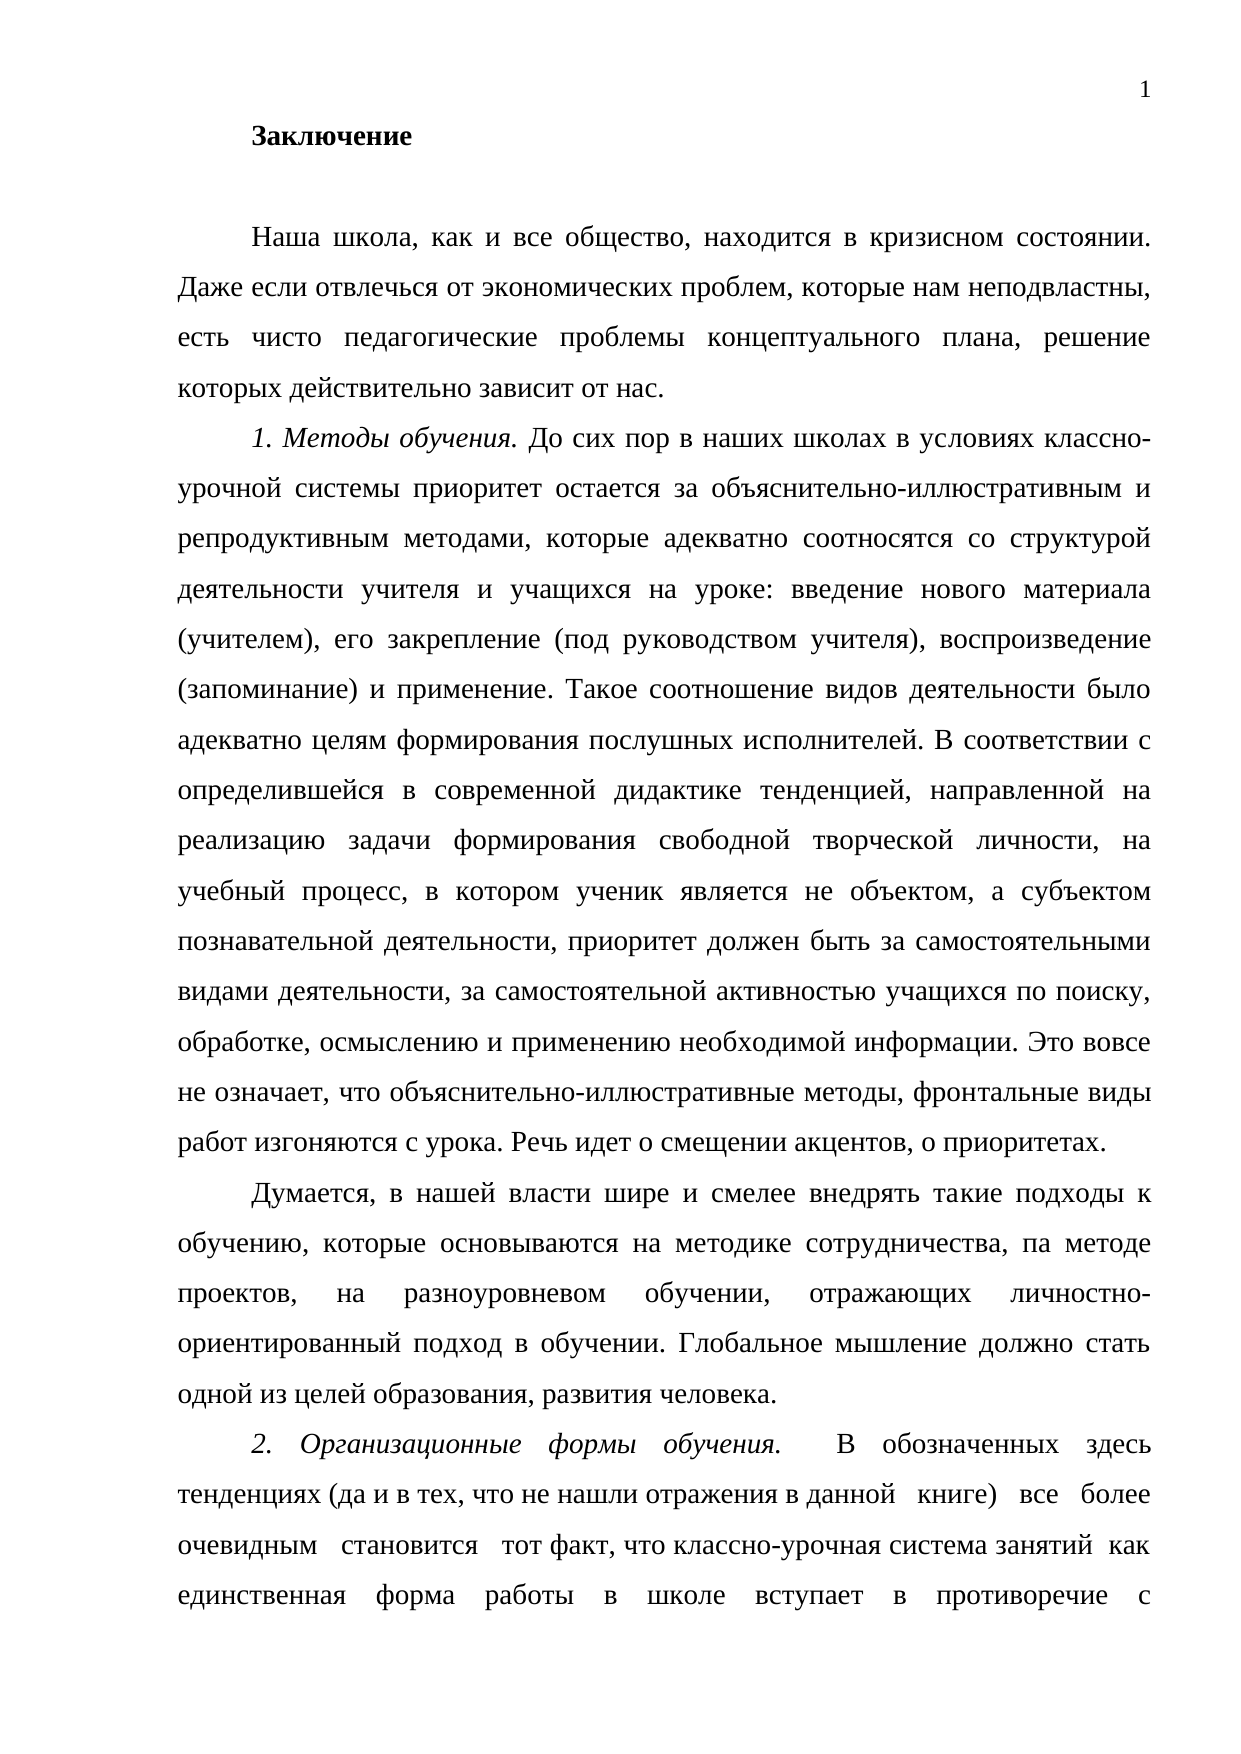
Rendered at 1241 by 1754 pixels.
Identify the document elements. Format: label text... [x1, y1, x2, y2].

text Заключение [177, 118, 1152, 152]
text Наша школа, как и все общество, находится в кризисном состоянии. Даже если отвлечься от экономических проблем, которые нам неподвластны, есть чисто педагогические проблемы концептуального плана, решение которых действительно зависит от нас. [177, 219, 1152, 403]
text 1. Методы обучения. До сих пор в наших школах в условиях классно-урочной системы приоритет остается за объяснительно-иллюстративным и репродуктивным методами, которые адекватно соотносятся со структурой деятельности учителя и учащихся на уроке: введение нового материала (учителем), его закрепление (под руководством учителя), воспроизведение (запоминание) и применение. Такое соотношение видов деятельности было адекватно целям формирования послушных исполнителей. В соответствии с определившейся в современной дидактике тенденцией, направленной на реализацию задачи формирования свободной творческой личности, на учебный процесс, в котором ученик является не объектом, а субъектом познавательной деятельности, приоритет должен быть за самостоятельными видами деятельности, за самостоятельной активностью учащихся по поиску, обработке, осмыслению и применению необходимой информации. Это вовсе не означает, что объяснительно-иллюстративные методы, фронтальные виды работ изгоняются с урока. Речь идет о смещении акцентов, о приоритетах. [177, 420, 1152, 1158]
text Думается, в нашей власти шире и смелее внедрять такие подходы к обучению, которые основываются на методике сотрудничества, па методе проектов, на разноуровневом обучении, отражающих личностно-ориентированный подход в обучении. Глобальное мышление должно стать одной из целей образования, развития человека. [177, 1175, 1152, 1409]
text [177, 1426, 1152, 1611]
